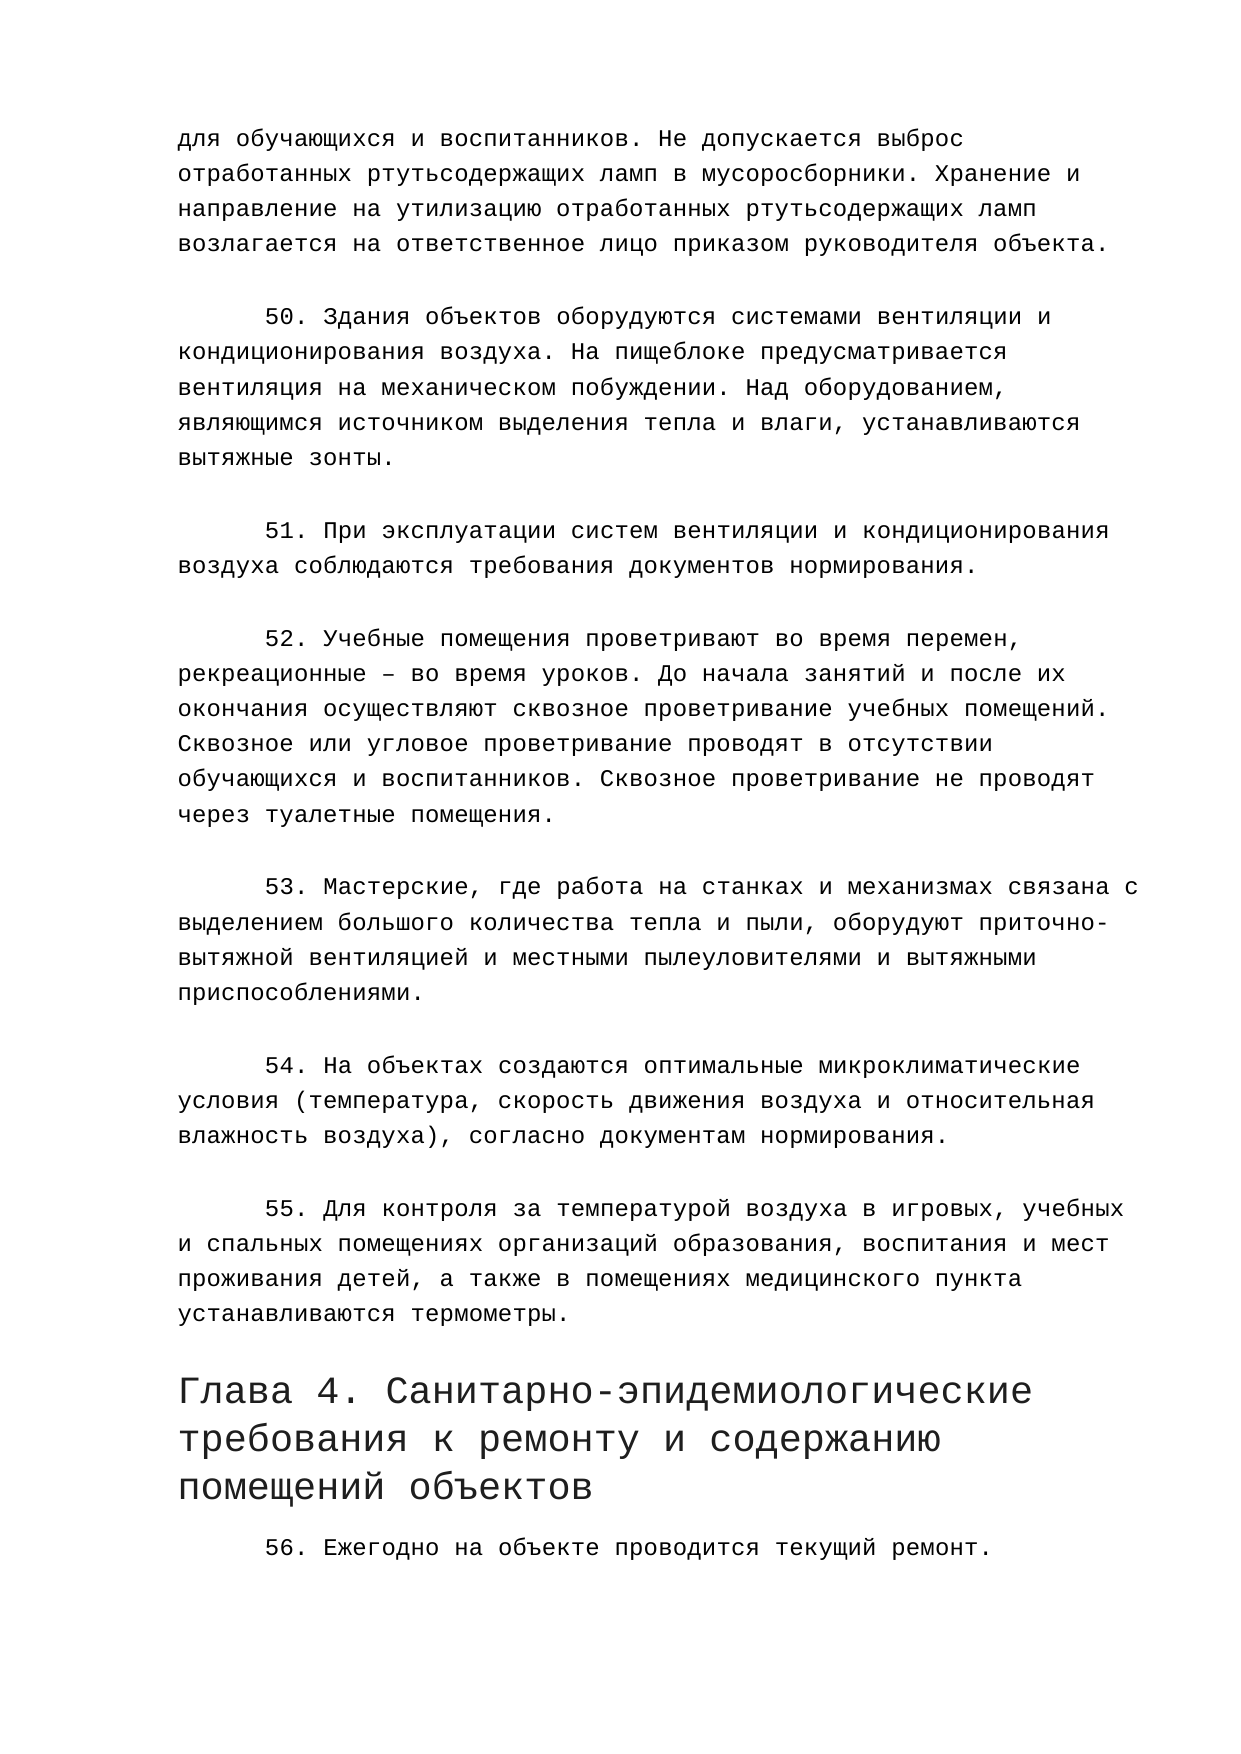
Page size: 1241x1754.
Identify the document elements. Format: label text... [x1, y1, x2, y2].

text 50. Здания объектов оборудуются системами вентиляции и кондиционирования воздуха. На пищеблоке предусматривается вентиляция на механическом побуждении. Над оборудованием, являющимся источником выделения тепла и влаги, устанавливаются вытяжные зонты. [177, 296, 1152, 472]
text 51. При эксплуатации систем вентиляции и кондиционирования воздуха соблюдаются требования документов нормирования. [177, 510, 1152, 580]
text 52. Учебные помещения проветривают во время перемен, рекреационные – во время уроков. До начала занятий и после их окончания осуществляют сквозное проветривание учебных помещений. Сквозное или угловое проветривание проводят в отсутствии обучающихся и воспитанников. Сквозное проветривание не проводят через туалетные помещения. [177, 618, 1152, 829]
text 56. Ежегодно на объекте проводится текущий ремонт. [177, 1527, 1152, 1563]
text 53. Мастерские, где работа на станках и механизмах связана с выделением большого количества тепла и пыли, оборудуют приточно-вытяжной вентиляцией и местными пылеуловителями и вытяжными приспособлениями. [177, 867, 1152, 1007]
text 54. На объектах создаются оптимальные микроклиматические условия (температура, скорость движения воздуха и относительная влажность воздуха), согласно документам нормирования. [177, 1045, 1152, 1151]
text 55. Для контроля за температурой воздуха в игровых, учебных и спальных помещениях организаций образования, воспитания и мест проживания детей, а также в помещениях медицинского пункта устанавливаются термометры. [177, 1188, 1152, 1329]
text Глава 4. Санитарно-эпидемиологические требования к ремонту и содержанию помещений объектов [177, 1366, 1152, 1511]
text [177, 118, 1152, 259]
